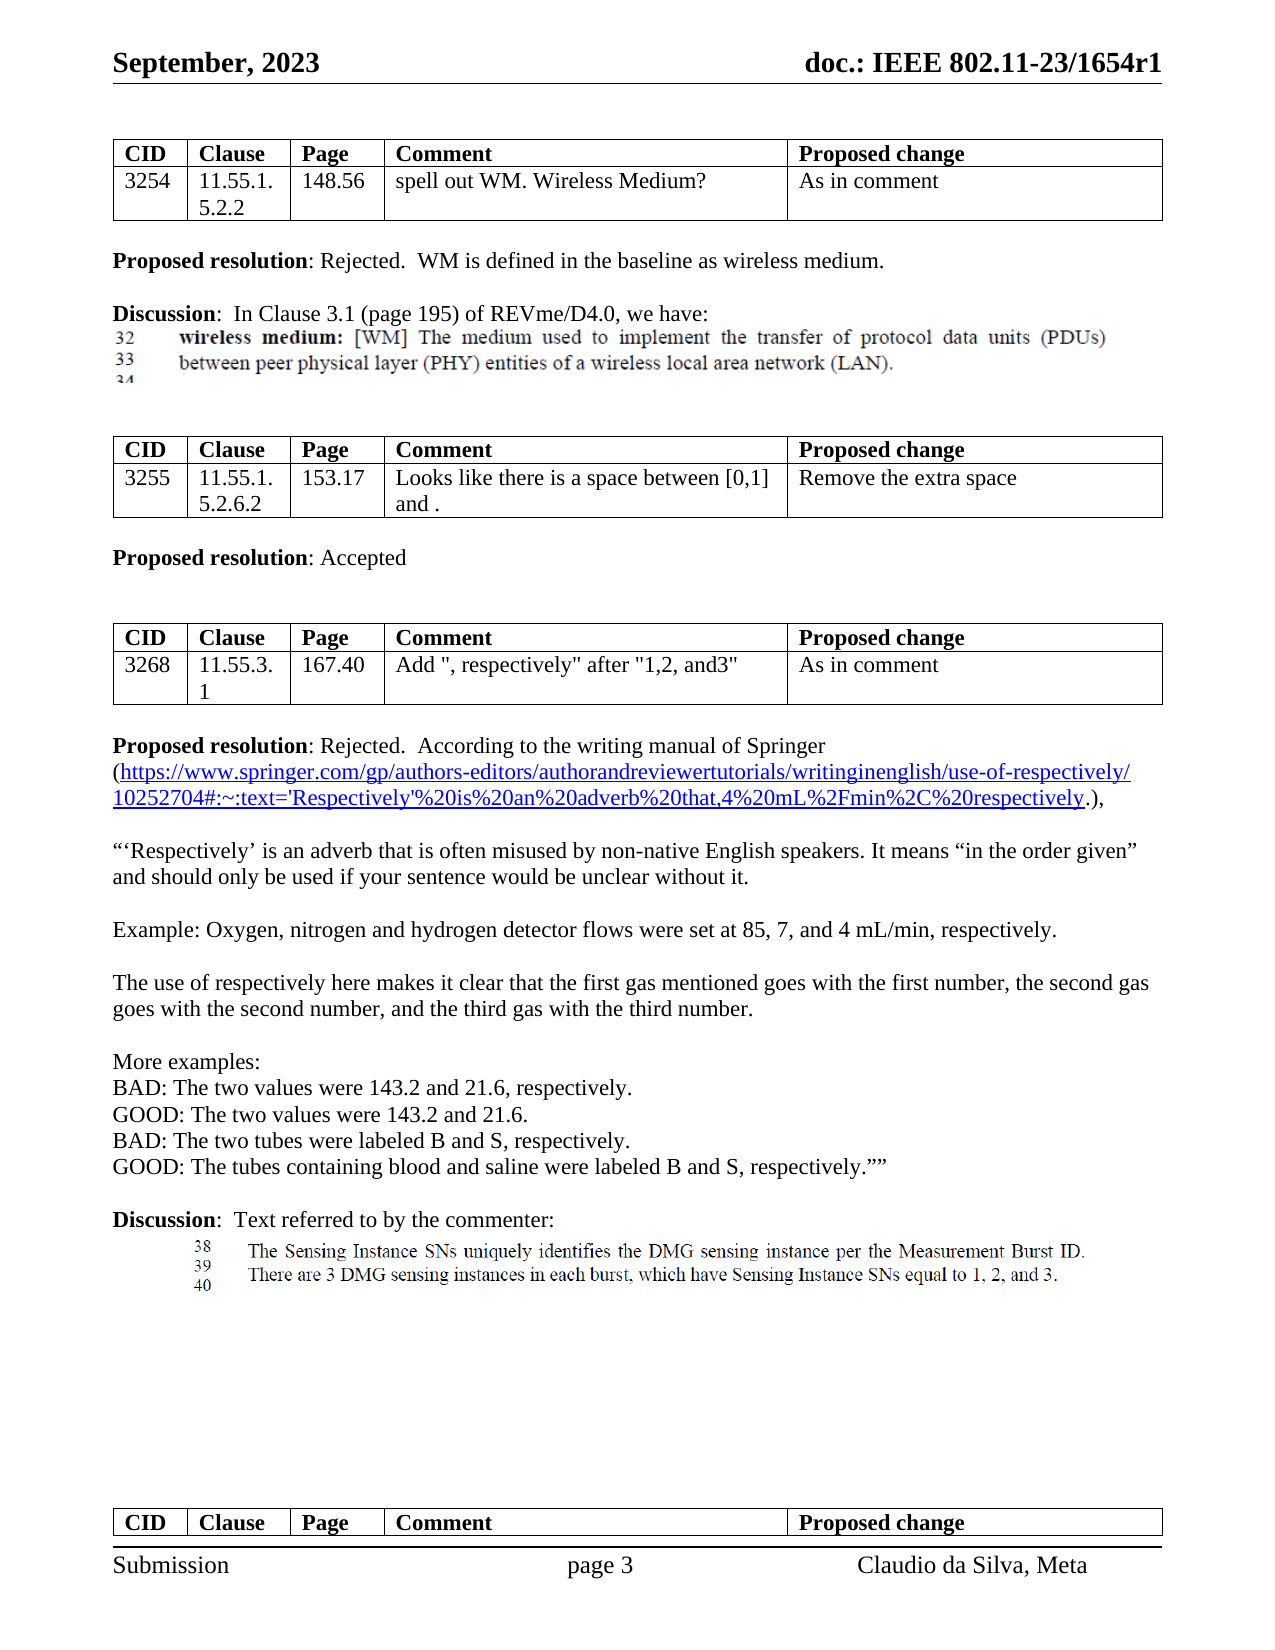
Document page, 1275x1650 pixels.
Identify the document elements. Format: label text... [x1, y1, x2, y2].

table_header Comment [385, 624, 787, 651]
table_cell As in comment [788, 652, 1162, 704]
text BAD: The two values were 143.2 and 21.6, respectively. [112, 1074, 1162, 1101]
table_cell 11.55.1.5.2.2 [188, 167, 290, 220]
table_cell Looks like there is a space between [0,1] and . [385, 464, 787, 517]
table_cell 3268 [114, 652, 187, 704]
table_cell 153.17 [291, 464, 384, 517]
table_header Clause [188, 1509, 290, 1535]
text Proposed resolution: Accepted [112, 544, 1162, 570]
table_header Proposed change [788, 1509, 1162, 1535]
table_cell 148.56 [291, 167, 384, 220]
table_header CID [114, 1509, 187, 1535]
text GOOD: The two values were 143.2 and 21.6. [112, 1101, 1162, 1127]
text Example: Oxygen, nitrogen and hydrogen detector flows were set at 85, 7, and 4 mL/min, respectively. [112, 916, 1162, 942]
text Proposed resolution: Rejected. According to the writing manual of Springer (https://www.springer.com/gp/authors-editors/authorandreviewertutorials/writinginenglish/use-of-respectively/10252704#:~:text='Respectively'%20is%20an%20adverb%20that,4%20mL%2Fmin%2C%20respectively.), [112, 732, 1162, 811]
table_cell 3254 [114, 167, 187, 220]
table_header Comment [385, 437, 787, 463]
table_header Comment [385, 1509, 787, 1535]
text Proposed resolution: Rejected. WM is defined in the baseline as wireless medium. [112, 247, 1162, 274]
table_header Proposed change [788, 140, 1162, 166]
picture [112, 326, 1163, 383]
table_header Page [291, 624, 384, 651]
table_header CID [114, 437, 187, 463]
table_cell 11.55.3.1 [188, 652, 290, 704]
table_header CID [114, 140, 187, 166]
table_cell 167.40 [291, 652, 384, 704]
text BAD: The two tubes were labeled B and S, respectively. [112, 1127, 1162, 1153]
table_header CID [114, 624, 187, 651]
text The use of respectively here makes it clear that the first gas mentioned goes with the first number, the second gas goes with the second number, and the third gas with the third number. [112, 969, 1162, 1022]
table_cell spell out WM. Wireless Medium? [385, 167, 787, 220]
table_header Clause [188, 437, 290, 463]
table_header Clause [188, 624, 290, 651]
table_header Page [291, 1509, 384, 1535]
table_cell 11.55.1.5.2.6.2 [188, 464, 290, 517]
table_cell 3255 [114, 464, 187, 517]
table_header Proposed change [788, 624, 1162, 651]
picture [186, 1232, 1089, 1297]
text Discussion: Text referred to by the commenter: [112, 1206, 1162, 1232]
table_header Page [291, 437, 384, 463]
table_cell As in comment [788, 167, 1162, 220]
table_header Comment [385, 140, 787, 166]
table_header Proposed change [788, 437, 1162, 463]
table_header Clause [188, 140, 290, 166]
text GOOD: The tubes containing blood and saline were labeled B and S, respectively.”” [112, 1153, 1162, 1180]
text Discussion: In Clause 3.1 (page 195) of REVme/D4.0, we have: [112, 300, 1162, 326]
text More examples: [112, 1048, 1162, 1074]
text “‘Respectively’ is an adverb that is often misused by non-native English speakers. It means “in the order given” and should only be used if your sentence would be unclear without it. [112, 837, 1162, 890]
table_header Page [291, 140, 384, 166]
table_cell Add ", respectively" after "1,2, and3" [385, 652, 787, 704]
table_cell Remove the extra space [788, 464, 1162, 517]
